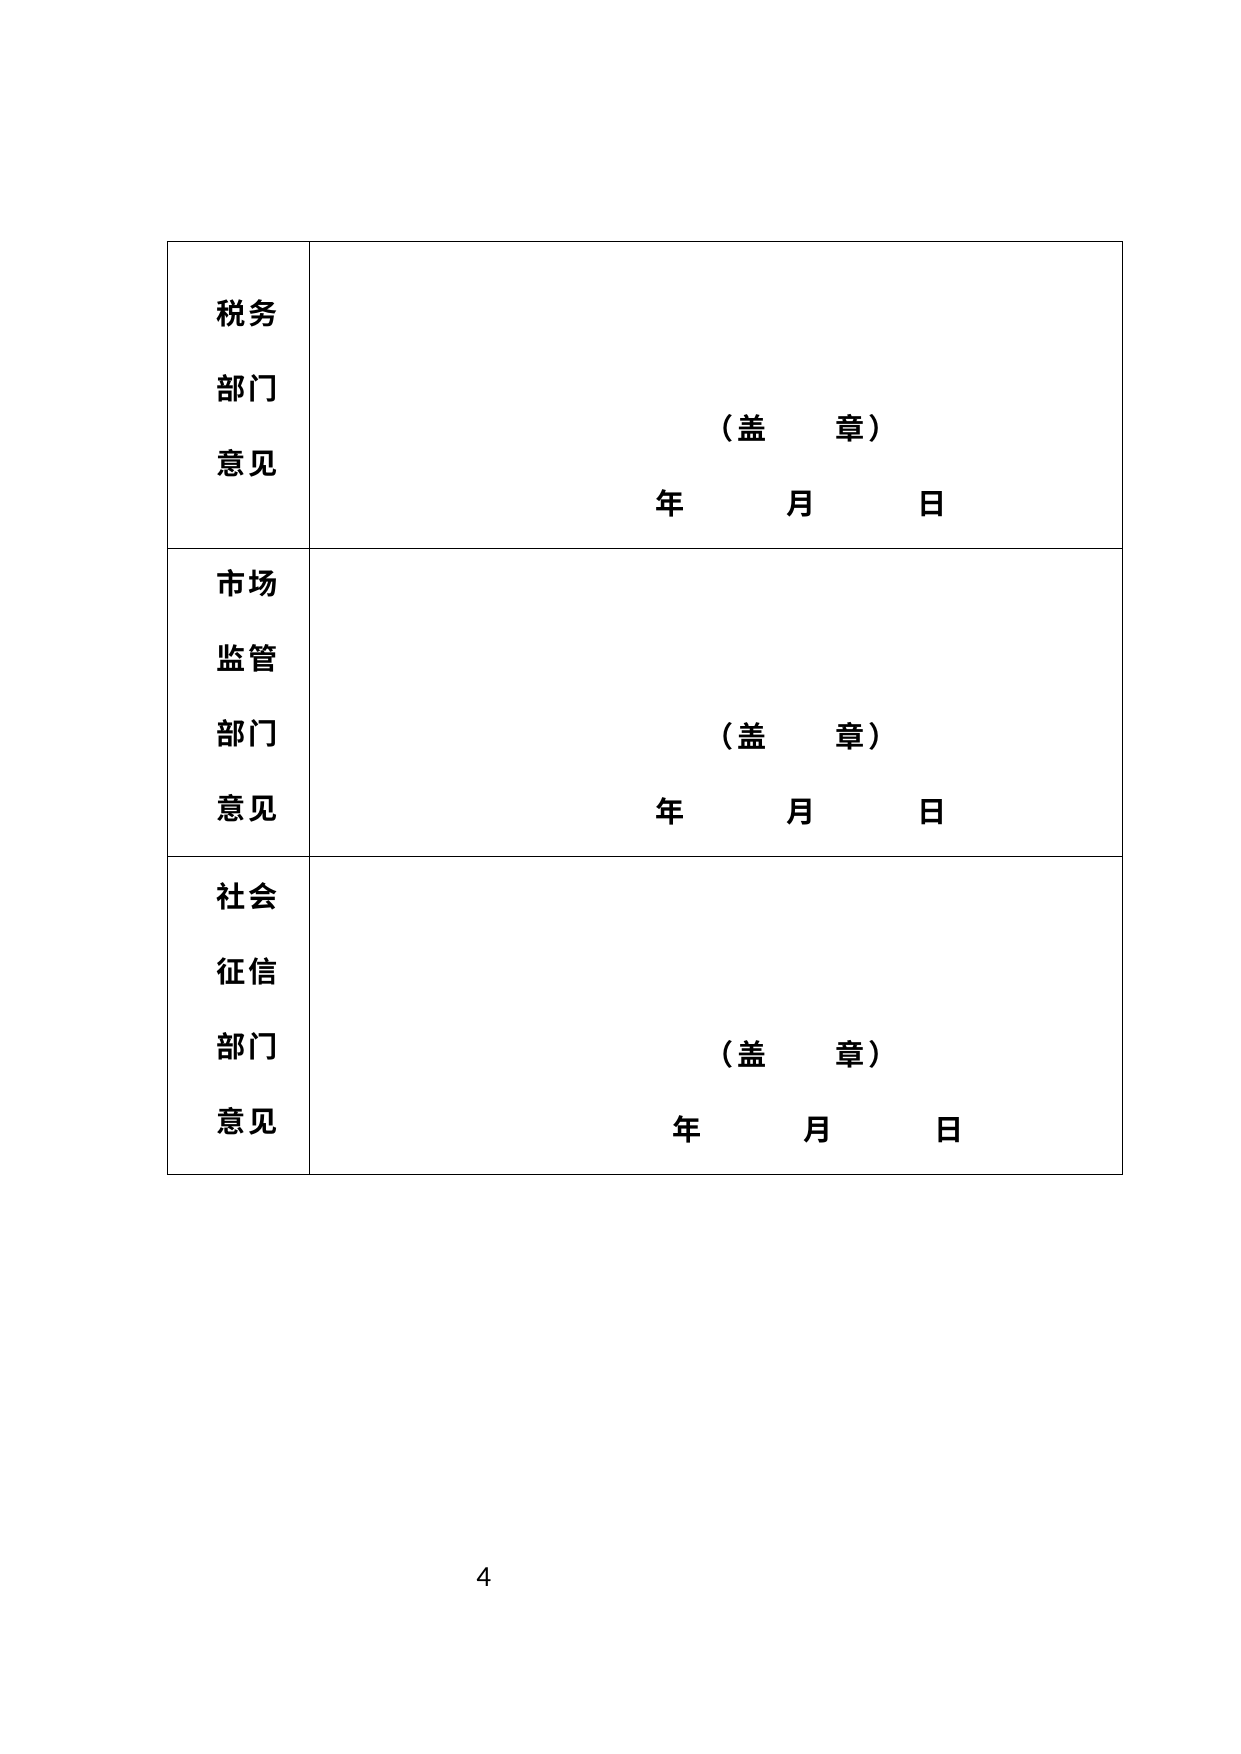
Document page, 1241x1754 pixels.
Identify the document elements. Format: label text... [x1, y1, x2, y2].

table_cell 税务 部门 意见 [168, 242, 309, 548]
table_cell （盖 章） 年 月 日 [310, 549, 1122, 856]
table_cell 社会 征信 部门 意见 [168, 857, 309, 1174]
table_cell 市场 监管 部门 意见 [168, 549, 309, 856]
table_cell （盖 章） 年 月 日 [310, 242, 1122, 548]
table_cell （盖 章） 年 月 日 [310, 857, 1122, 1174]
